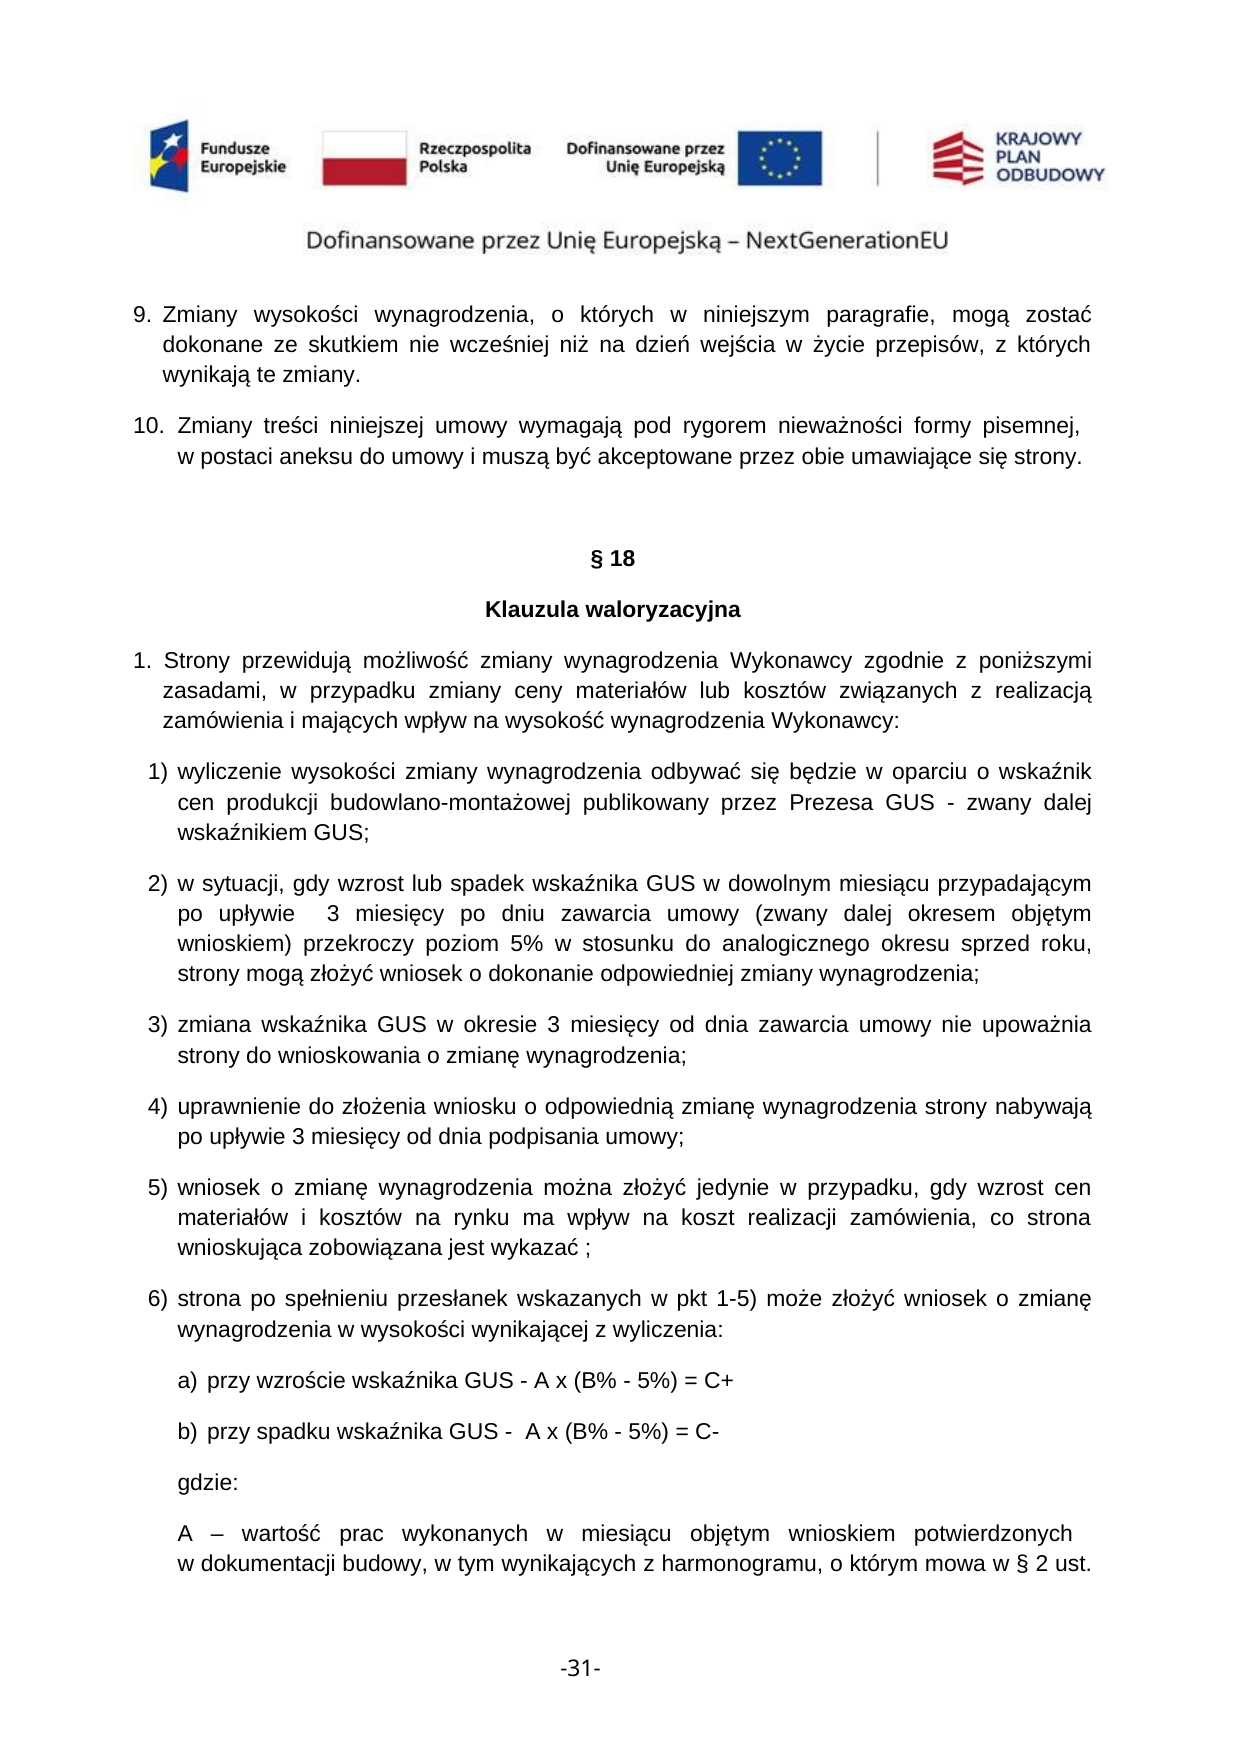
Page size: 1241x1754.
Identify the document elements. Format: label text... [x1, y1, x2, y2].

text § 18 [133, 545, 1092, 571]
text 4) uprawnienie do złożenia wniosku o odpowiednią zmianę wynagrodzenia strony nabywają po upływie 3 miesięcy od dnia podpisania umowy; [148, 1093, 1092, 1149]
text 1. Strony przewidują możliwość zmiany wynagrodzenia Wykonawcy zgodnie z poniższymi zasadami, w przypadku zmiany ceny materiałów lub kosztów związanych z realizacją zamówienia i mających wpływ na wysokość wynagrodzenia Wykonawcy: [133, 647, 1092, 733]
text a) przy wzroście wskaźnika GUS - A x (B% - 5%) = C+ [177, 1367, 1092, 1393]
picture [132, 103, 1124, 272]
text 9. Zmiany wysokości wynagrodzenia, o których w niniejszym paragrafie, mogą zostać dokonane ze skutkiem nie wcześniej niż na dzień wejścia w życie przepisów, z których wynikają te zmiany. [133, 301, 1092, 388]
text 6) strona po spełnieniu przesłanek wskazanych w pkt 1-5) może złożyć wniosek o zmianę wynagrodzenia w wysokości wynikającej z wyliczenia: [148, 1285, 1092, 1342]
text 10. Zmiany treści niniejszej umowy wymagają pod rygorem nieważności formy pisemnej, w postaci aneksu do umowy i muszą być akceptowane przez obie umawiające się strony. [133, 412, 1092, 469]
text b) przy spadku wskaźnika GUS - A x (B% - 5%) = C- [177, 1418, 1092, 1444]
text 1) wyliczenie wysokości zmiany wynagrodzenia odbywać się będzie w oparciu o wskaźnik cen produkcji budowlano-montażowej publikowany przez Prezesa GUS - zwany dalej wskaźnikiem GUS; [148, 758, 1092, 845]
text Klauzula waloryzacyjna [133, 596, 1092, 622]
text 2) w sytuacji, gdy wzrost lub spadek wskaźnika GUS w dowolnym miesiącu przypadającym po upływie 3 miesięcy po dniu zawarcia umowy (zwany dalej okresem objętym wnioskiem) przekroczy poziom 5% w stosunku do analogicznego okresu sprzed roku, strony mogą złożyć wniosek o dokonanie odpowiedniej zmiany wynagrodzenia; [148, 870, 1092, 987]
text 5) wniosek o zmianę wynagrodzenia można złożyć jedynie w przypadku, gdy wzrost cen materiałów i kosztów na rynku ma wpływ na koszt realizacji zamówienia, co strona wnioskująca zobowiązana jest wykazać ; [148, 1174, 1092, 1261]
text gdzie: [177, 1469, 1092, 1495]
text 3) zmiana wskaźnika GUS w okresie 3 miesięcy od dnia zawarcia umowy nie upoważnia strony do wnioskowania o zmianę wynagrodzenia; [148, 1011, 1092, 1068]
